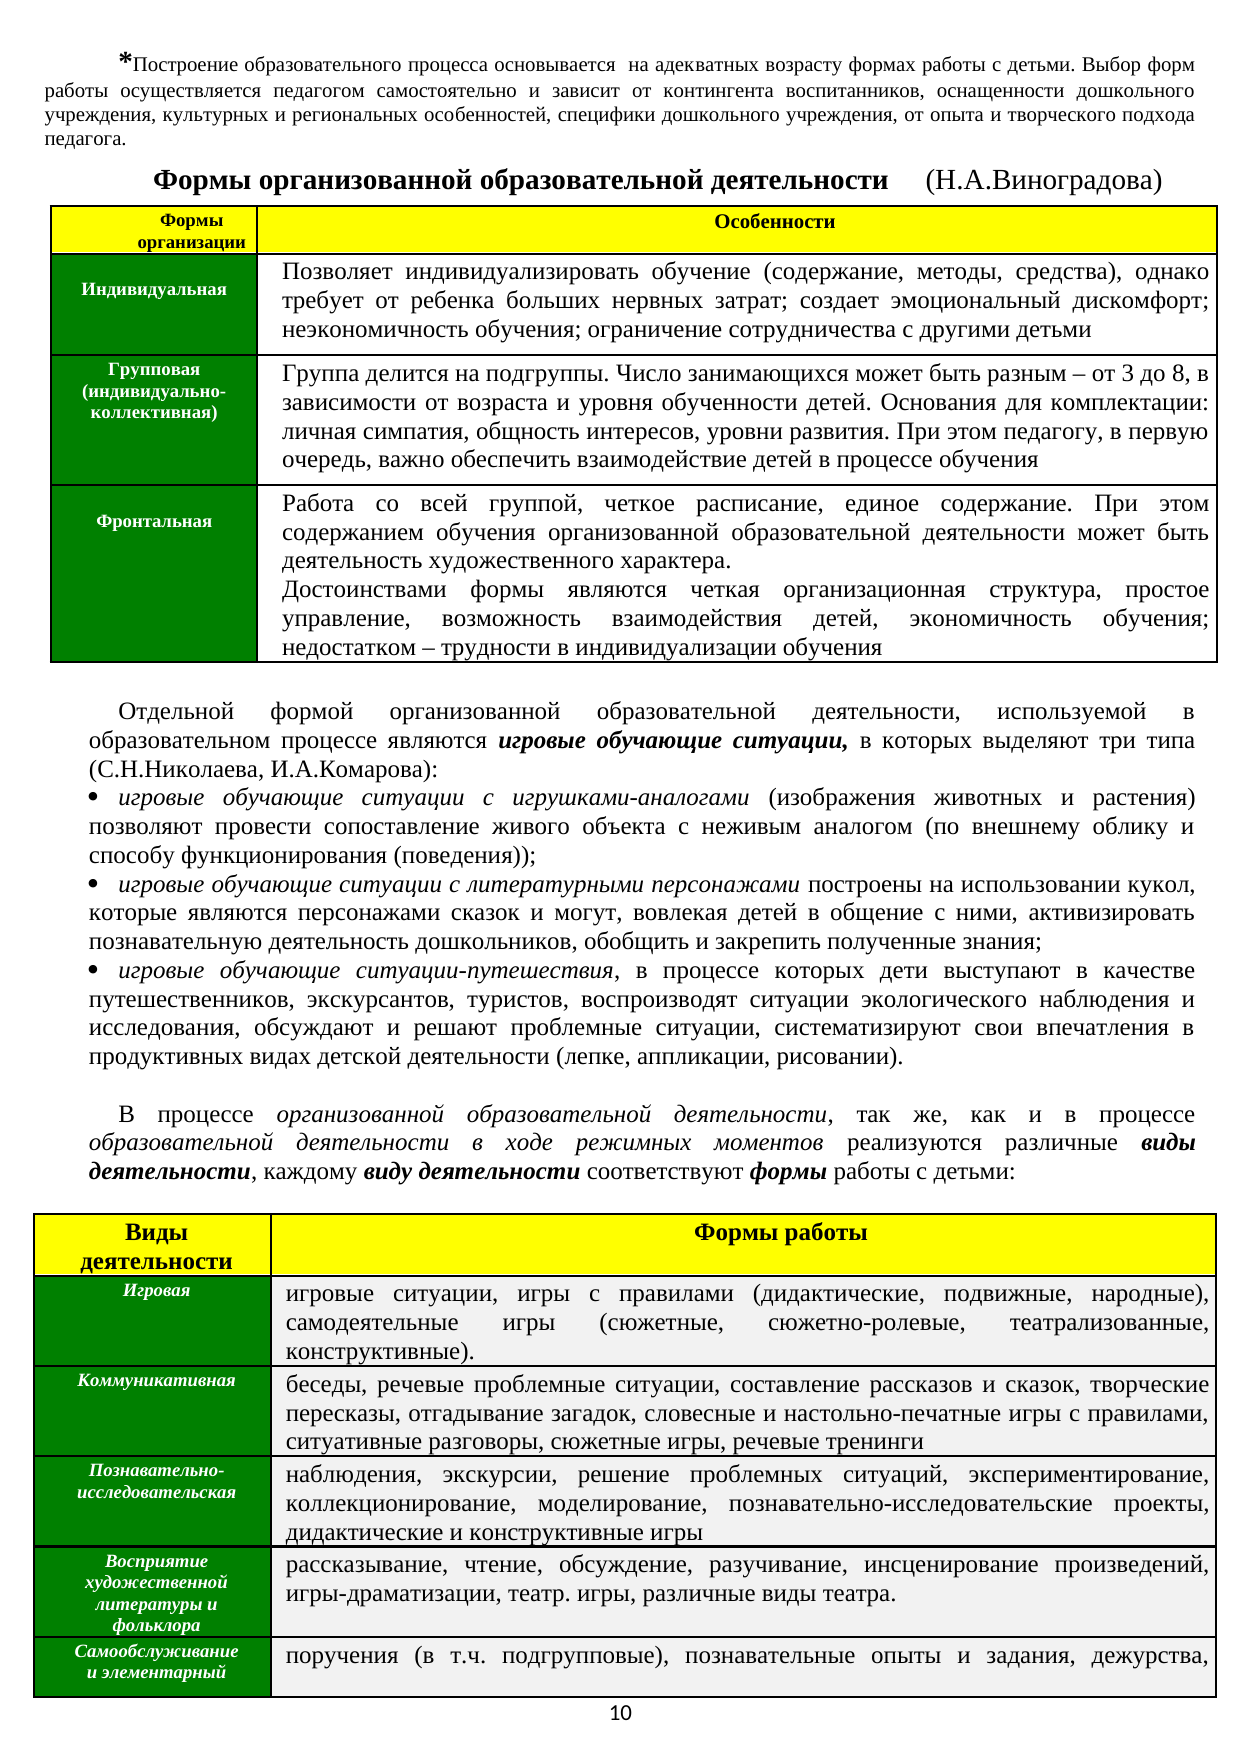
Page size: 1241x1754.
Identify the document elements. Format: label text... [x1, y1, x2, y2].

table_cell Игровая [35, 1277, 270, 1365]
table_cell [272, 1638, 1215, 1696]
text Формы организованной образовательной деятельности (Н.А.Виноградова) [119, 162, 1196, 196]
table_cell наблюдения, экскурсии, решение проблемных ситуаций, экспериментирование, коллекционирование, моделирование, познавательно-исследовательские проекты, дидактические и конструктивные игры [272, 1457, 1215, 1545]
table_cell рассказывание, чтение, обсуждение, разучивание, инсценирование произведений, игры-драматизации, театр. игры, различные виды театра. [272, 1548, 1215, 1636]
text *Построение образовательного процесса основывается на адекватных возрасту формах работы с детьми. Выбор форм работы осуществляется педагогом самостоятельно и зависит от контингента воспитанников, оснащенности дошкольного учреждения, культурных и региональных особенностей, специфики дошкольного учреждения, от опыта и творческого подхода педагога. [44, 44, 1196, 150]
list игровые обучающие ситуации с игрушками-аналогами (изображения животных и растения) позволяют провести сопоставление живого объекта с неживым аналогом (по внешнему облику и способу функционирования (поведения)); [89, 782, 1196, 869]
list игровые обучающие ситуации с литературными персонажами построены на использовании кукол, которые являются персонажами сказок и могут, вовлекая детей в общение с ними, активизировать познавательную деятельность дошкольников, обобщить и закрепить полученные знания; [89, 869, 1196, 955]
table_cell Работа со всей группой, четкое расписание, единое содержание. При этом содержанием обучения организованной образовательной деятельности может быть деятельность художественного характера. Достоинствами формы являются четкая организационная структура, простое управление, возможность взаимодействия детей, экономичность обучения; недостатком – трудности в индивидуализации обучения [258, 486, 1216, 661]
table_header Формы работы [272, 1215, 1215, 1274]
table_cell Восприятие художественной литературы и фольклора [35, 1548, 270, 1636]
table_header Виды деятельности [35, 1215, 270, 1274]
table_cell Коммуникативная [35, 1367, 270, 1455]
table_cell Познавательно-исследовательская [35, 1457, 270, 1545]
table_cell игровые ситуации, игры с правилами (дидактические, подвижные, народные), самодеятельные игры (сюжетные, сюжетно-ролевые, театрализованные, конструктивные). [272, 1277, 1215, 1365]
table_cell Фронтальная [52, 486, 256, 661]
table_header Формы организации [52, 207, 256, 252]
text В процессе организованной образовательной деятельности, так же, как и в процессе образовательной деятельности в ходе режимных моментов реализуются различные виды деятельности, каждому виду деятельности соответствуют формы работы с детьми: [89, 1099, 1196, 1185]
table_cell Группа делится на подгруппы. Число занимающихся может быть разным – от 3 до 8, в зависимости от возраста и уровня обученности детей. Основания для комплектации: личная симпатия, общность интересов, уровни развития. При этом педагогу, в первую очередь, важно обеспечить взаимодействие детей в процессе обучения [258, 356, 1216, 484]
table_cell Индивидуальная [52, 255, 256, 354]
table_cell Групповая (индивидуально-коллективная) [52, 356, 256, 484]
table_cell Позволяет индивидуализировать обучение (содержание, методы, средства), однако требует от ребенка больших нервных затрат; создает эмоциональный дискомфорт; неэкономичность обучения; ограничение сотрудничества с другими детьми [258, 255, 1216, 354]
text Отдельной формой организованной образовательной деятельности, используемой в образовательном процессе являются игровые обучающие ситуации, в которых выделяют три типа (С.Н.Николаева, И.А.Комарова): [89, 696, 1196, 782]
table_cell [35, 1638, 270, 1696]
list игровые обучающие ситуации-путешествия, в процессе которых дети выступают в качестве путешественников, экскурсантов, туристов, воспроизводят ситуации экологического наблюдения и исследования, обсуждают и решают проблемные ситуации, систематизируют свои впечатления в продуктивных видах детской деятельности (лепке, аппликации, рисовании). [89, 955, 1196, 1070]
table_header Особенности [258, 207, 1216, 252]
table_cell беседы, речевые проблемные ситуации, составление рассказов и сказок, творческие пересказы, отгадывание загадок, словесные и настольно-печатные игры с правилами, ситуативные разговоры, сюжетные игры, речевые тренинги [272, 1367, 1215, 1455]
